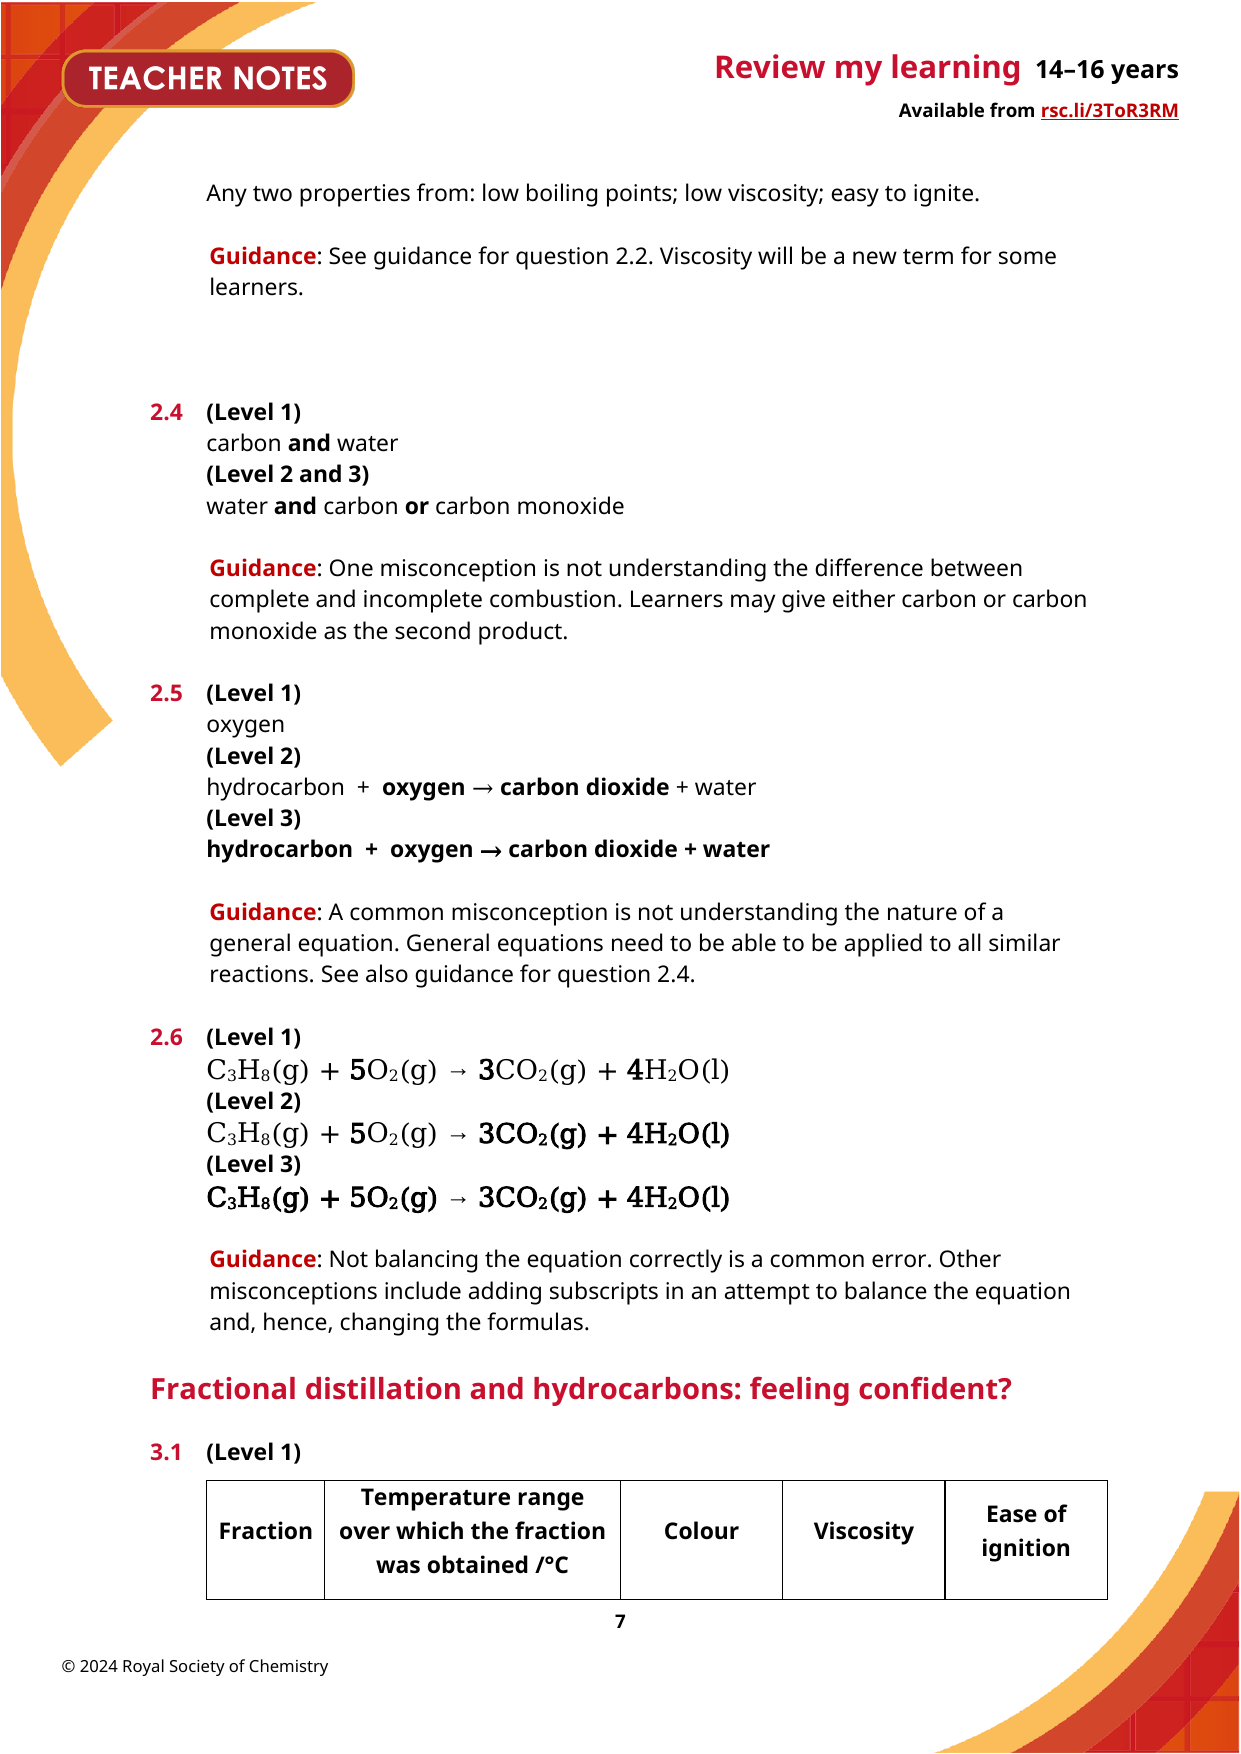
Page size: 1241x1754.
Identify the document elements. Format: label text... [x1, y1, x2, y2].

text C3H8(g) + 5O2(g) 3CO2(g) + 4H2O(l) [206, 1116, 1090, 1148]
text Guidance: A common misconception is not understanding the nature of a general equation. General equations need to be able to be applied to all similar reactions. See also guidance for question 2.4. [209, 896, 1090, 990]
table_header Colour [621, 1481, 782, 1598]
list (Level 1) [150, 1021, 1090, 1052]
table_header Ease of ignition [946, 1481, 1107, 1598]
text C3H8(g) + 5O2(g) 3CO2(g) + 4H2O(l) [206, 1180, 1090, 1212]
text oxygen [206, 708, 1090, 740]
text C3H8(g) + 5O2(g) 3CO2(g) + 4H2O(l) [206, 1052, 1090, 1085]
text Any two properties from: low boiling points; low viscosity; easy to ignite. [206, 177, 1090, 208]
table_header Fraction [207, 1481, 324, 1598]
text Fractional distillation and hydrocarbons: feeling confident? [150, 1368, 1090, 1408]
table_header Temperature range over which the fraction was obtained /°C [325, 1481, 620, 1598]
text (Level 3) [206, 1148, 1090, 1180]
text water and carbon or carbon monoxide [206, 490, 1090, 521]
list (Level 1) [150, 1436, 1090, 1467]
list (Level 1) [150, 396, 1090, 427]
text hydrocarbon + oxygen → carbon dioxide + water [206, 771, 1090, 802]
text (Level 2 and 3) [206, 458, 1090, 490]
table_header Viscosity [783, 1481, 944, 1598]
picture [1, 2, 1240, 1753]
text carbon and water [206, 427, 1090, 458]
text (Level 2) [206, 740, 1090, 771]
text (Level 3) [206, 802, 1090, 833]
text Guidance: See guidance for question 2.2. Viscosity will be a new term for some learners. [209, 240, 1090, 302]
list (Level 1) [150, 677, 1090, 708]
text hydrocarbon + oxygen → carbon dioxide + water [206, 833, 1090, 865]
text Guidance: Not balancing the equation correctly is a common error. Other misconceptions include adding subscripts in an attempt to balance the equation and, hence, changing the formulas. [209, 1243, 1090, 1337]
text Guidance: One misconception is not understanding the difference between complete and incomplete combustion. Learners may give either carbon or carbon monoxide as the second product. [209, 552, 1090, 646]
text (Level 2) [206, 1085, 1090, 1116]
